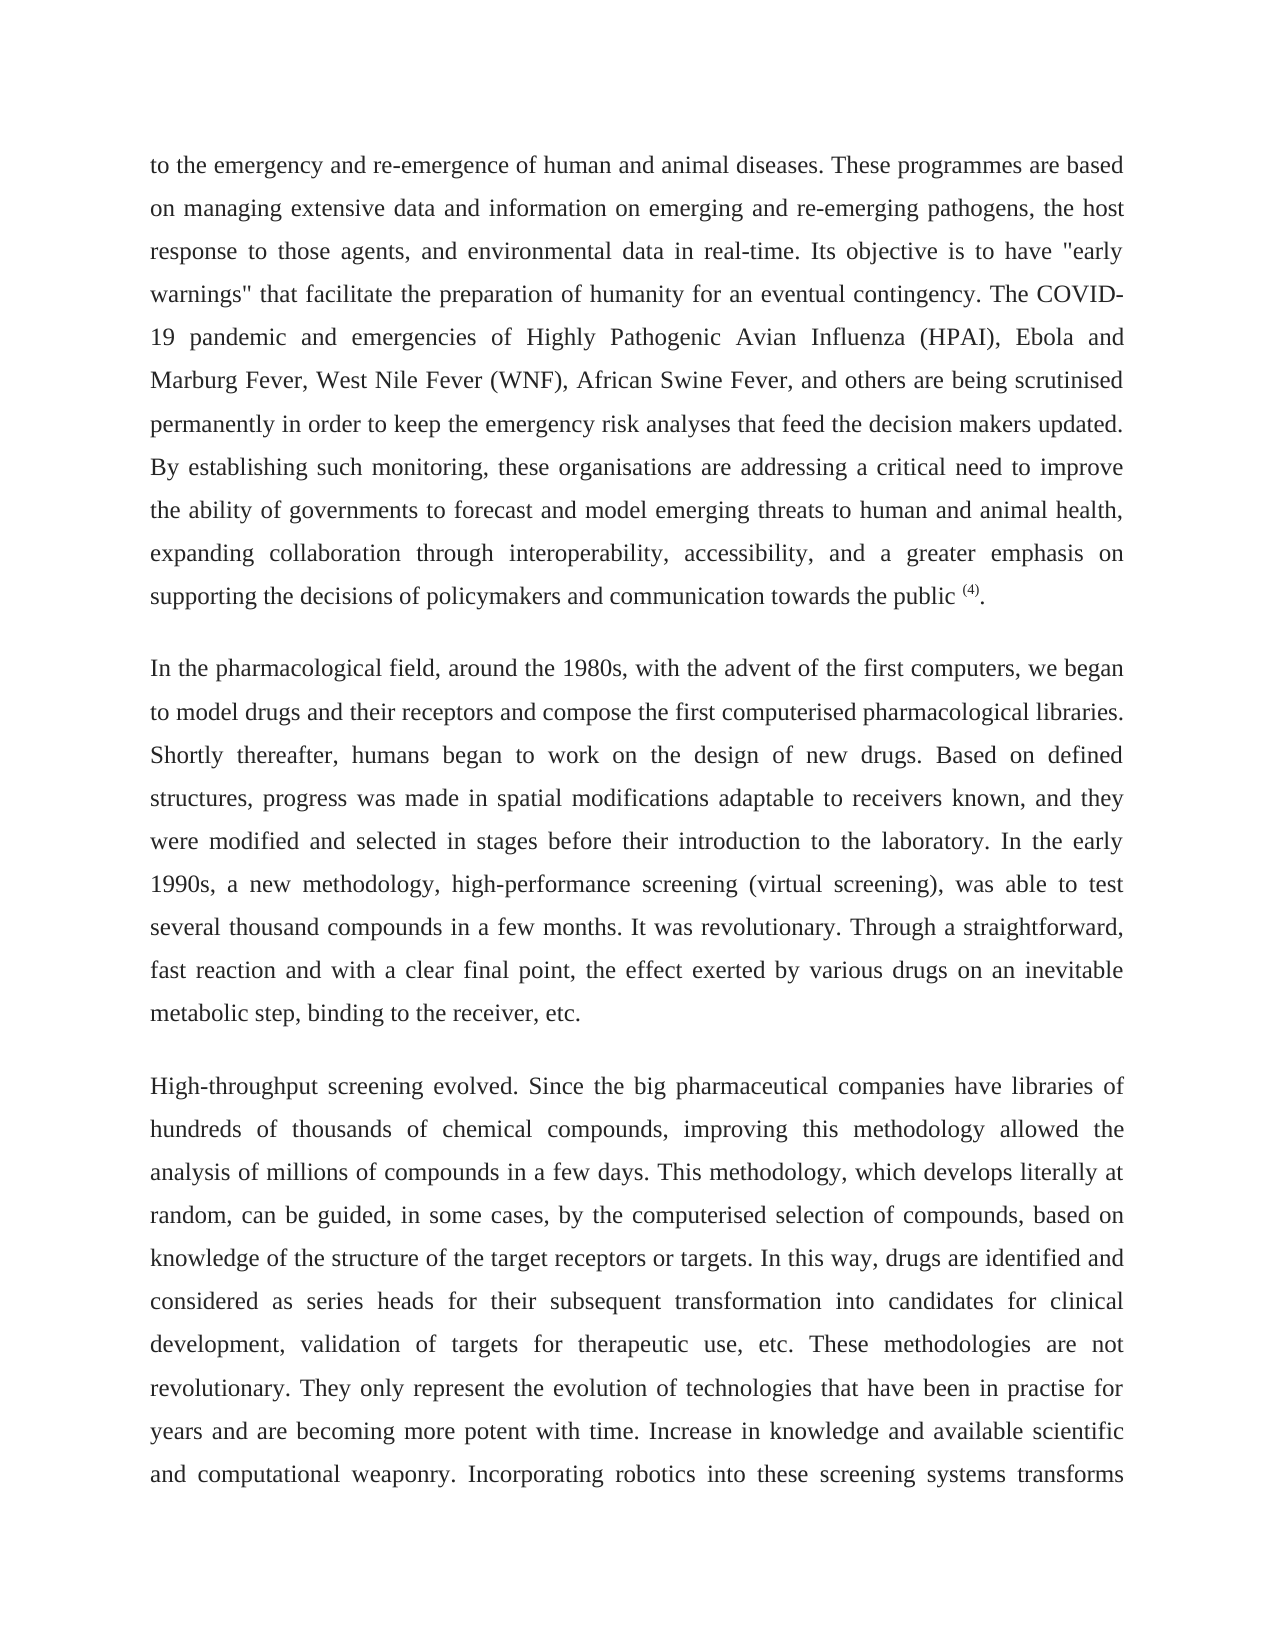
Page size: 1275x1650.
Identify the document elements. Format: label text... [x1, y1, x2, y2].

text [150, 150, 1125, 610]
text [150, 1071, 1125, 1488]
text In the pharmacological field, around the 1980s, with the advent of the first computers, we began to model drugs and their receptors and compose the first computerised pharmacological libraries. Shortly thereafter, humans began to work on the design of new drugs. Based on defined structures, progress was made in spatial modifications adaptable to receivers known, and they were modified and selected in stages before their introduction to the laboratory. In the early 1990s, a new methodology, high-performance screening (virtual screening), was able to test several thousand compounds in a few months. It was revolutionary. Through a straightforward, fast reaction and with a clear final point, the effect exerted by various drugs on an inevitable metabolic step, binding to the receiver, etc. [150, 653, 1125, 1027]
